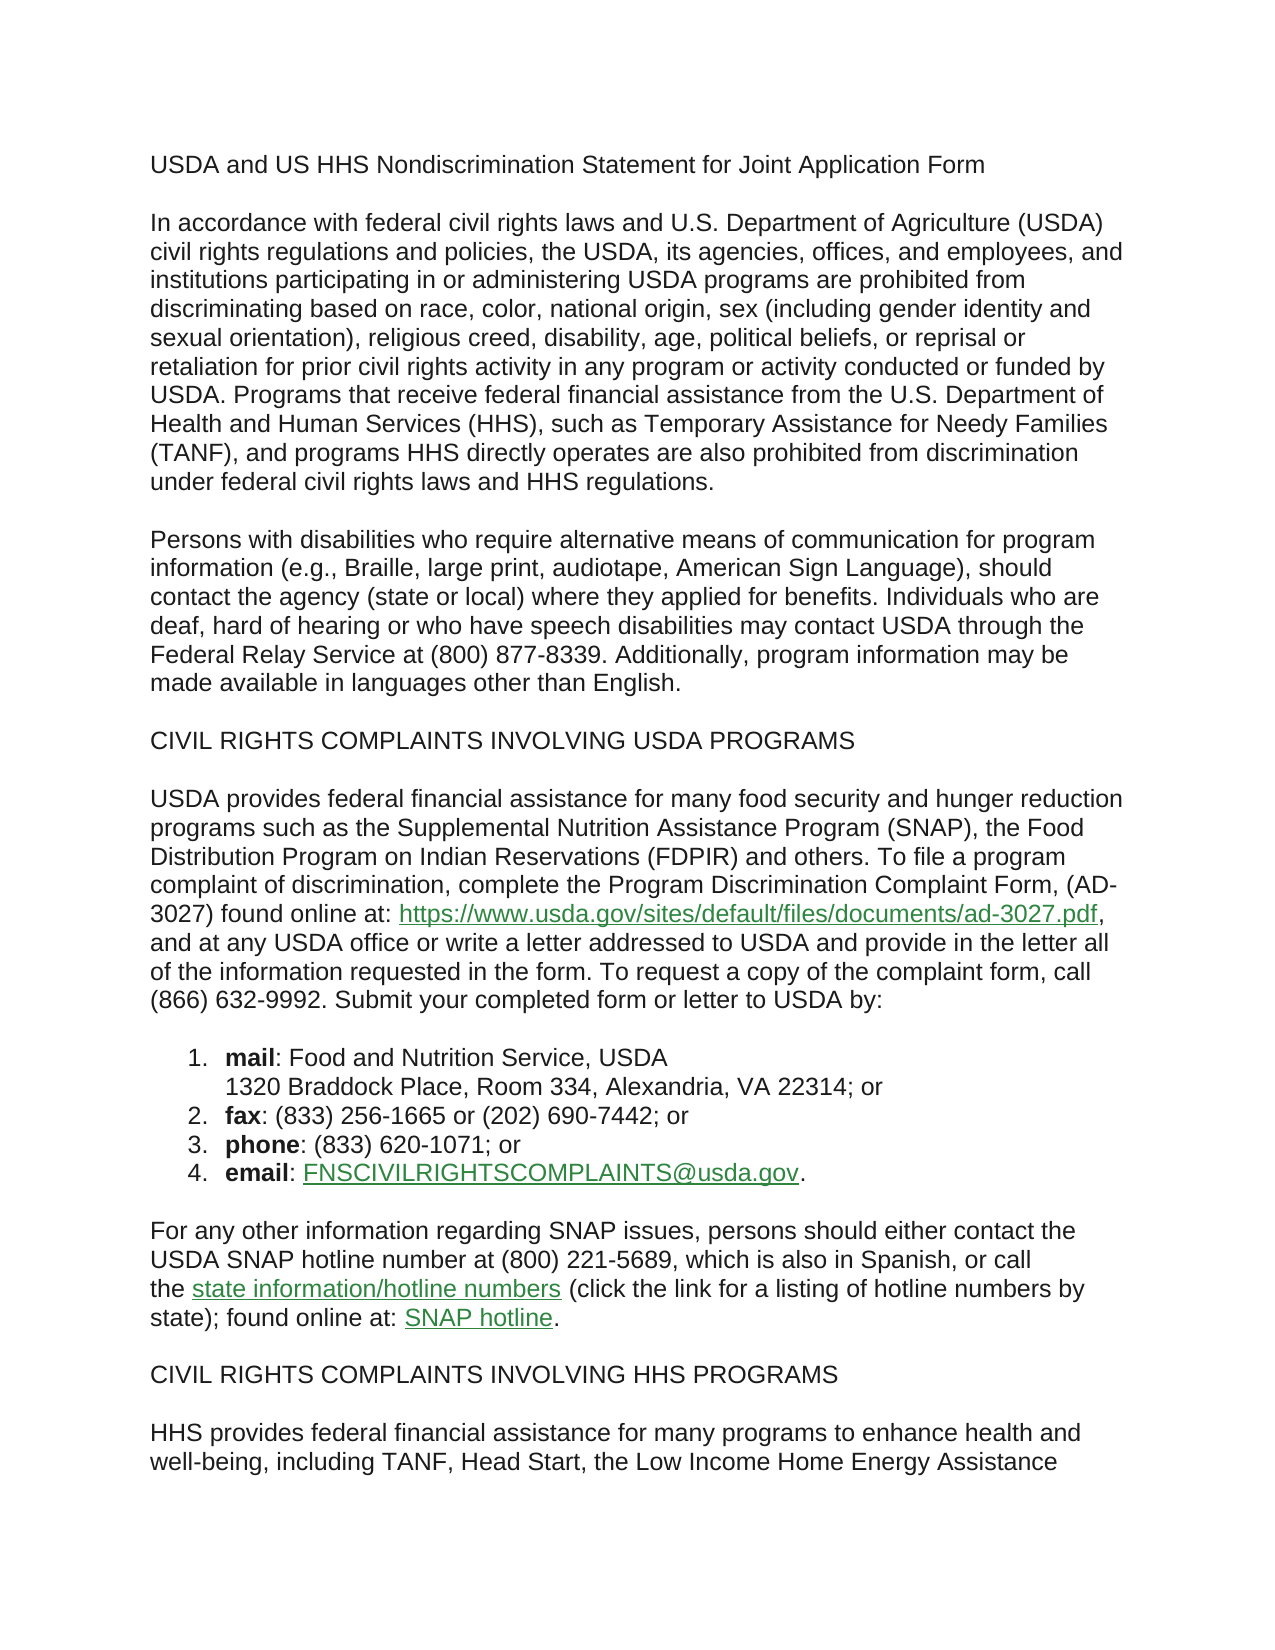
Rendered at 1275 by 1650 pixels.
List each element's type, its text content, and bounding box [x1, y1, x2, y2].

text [150, 1418, 1125, 1476]
text For any other information regarding SNAP issues, persons should either contact the USDA SNAP hotline number at (800) 221-5689, which is also in Spanish, or call the state information/hotline numbers (click the link for a listing of hotline numbers by state); found online at: SNAP hotline. [150, 1216, 1125, 1331]
list email: FNSCIVILRIGHTSCOMPLAINTS@usda.gov. [187, 1158, 1125, 1187]
text CIVIL RIGHTS COMPLAINTS INVOLVING USDA PROGRAMS [150, 726, 1125, 755]
text USDA provides federal financial assistance for many food security and hunger reduction programs such as the Supplemental Nutrition Assistance Program (SNAP), the Food Distribution Program on Indian Reservations (FDPIR) and others. To file a program complaint of discrimination, complete the Program Discrimination Complaint Form, (AD-3027) found online at: https://www.usda.gov/sites/default/files/documents/ad-3027.pdf, and at any USDA office or write a letter addressed to USDA and provide in the letter all of the information requested in the form. To request a copy of the complaint form, call (866) 632-9992. Submit your completed form or letter to USDA by: [150, 784, 1125, 1014]
list fax: (833) 256-1665 or (202) 690-7442; or [187, 1101, 1125, 1129]
text CIVIL RIGHTS COMPLAINTS INVOLVING HHS PROGRAMS [150, 1360, 1125, 1389]
list phone: (833) 620-1071; or [187, 1129, 1125, 1158]
list mail: Food and Nutrition Service, USDA 1320 Braddock Place, Room 334, Alexandria, VA 22314; or [187, 1043, 1125, 1101]
text USDA and US HHS Nondiscrimination Statement for Joint Application Form [150, 150, 1125, 179]
text In accordance with federal civil rights laws and U.S. Department of Agriculture (USDA) civil rights regulations and policies, the USDA, its agencies, offices, and employees, and institutions participating in or administering USDA programs are prohibited from discriminating based on race, color, national origin, sex (including gender identity and sexual orientation), religious creed, disability, age, political beliefs, or reprisal or retaliation for prior civil rights activity in any program or activity conducted or funded by USDA. Programs that receive federal financial assistance from the U.S. Department of Health and Human Services (HHS), such as Temporary Assistance for Needy Families (TANF), and programs HHS directly operates are also prohibited from discrimination under federal civil rights laws and HHS regulations. [150, 208, 1125, 495]
text Persons with disabilities who require alternative means of communication for program information (e.g., Braille, large print, audiotape, American Sign Language), should contact the agency (state or local) where they applied for benefits. Individuals who are deaf, hard of hearing or who have speech disabilities may contact USDA through the Federal Relay Service at (800) 877-8339. Additionally, program information may be made available in languages other than English. [150, 524, 1125, 697]
